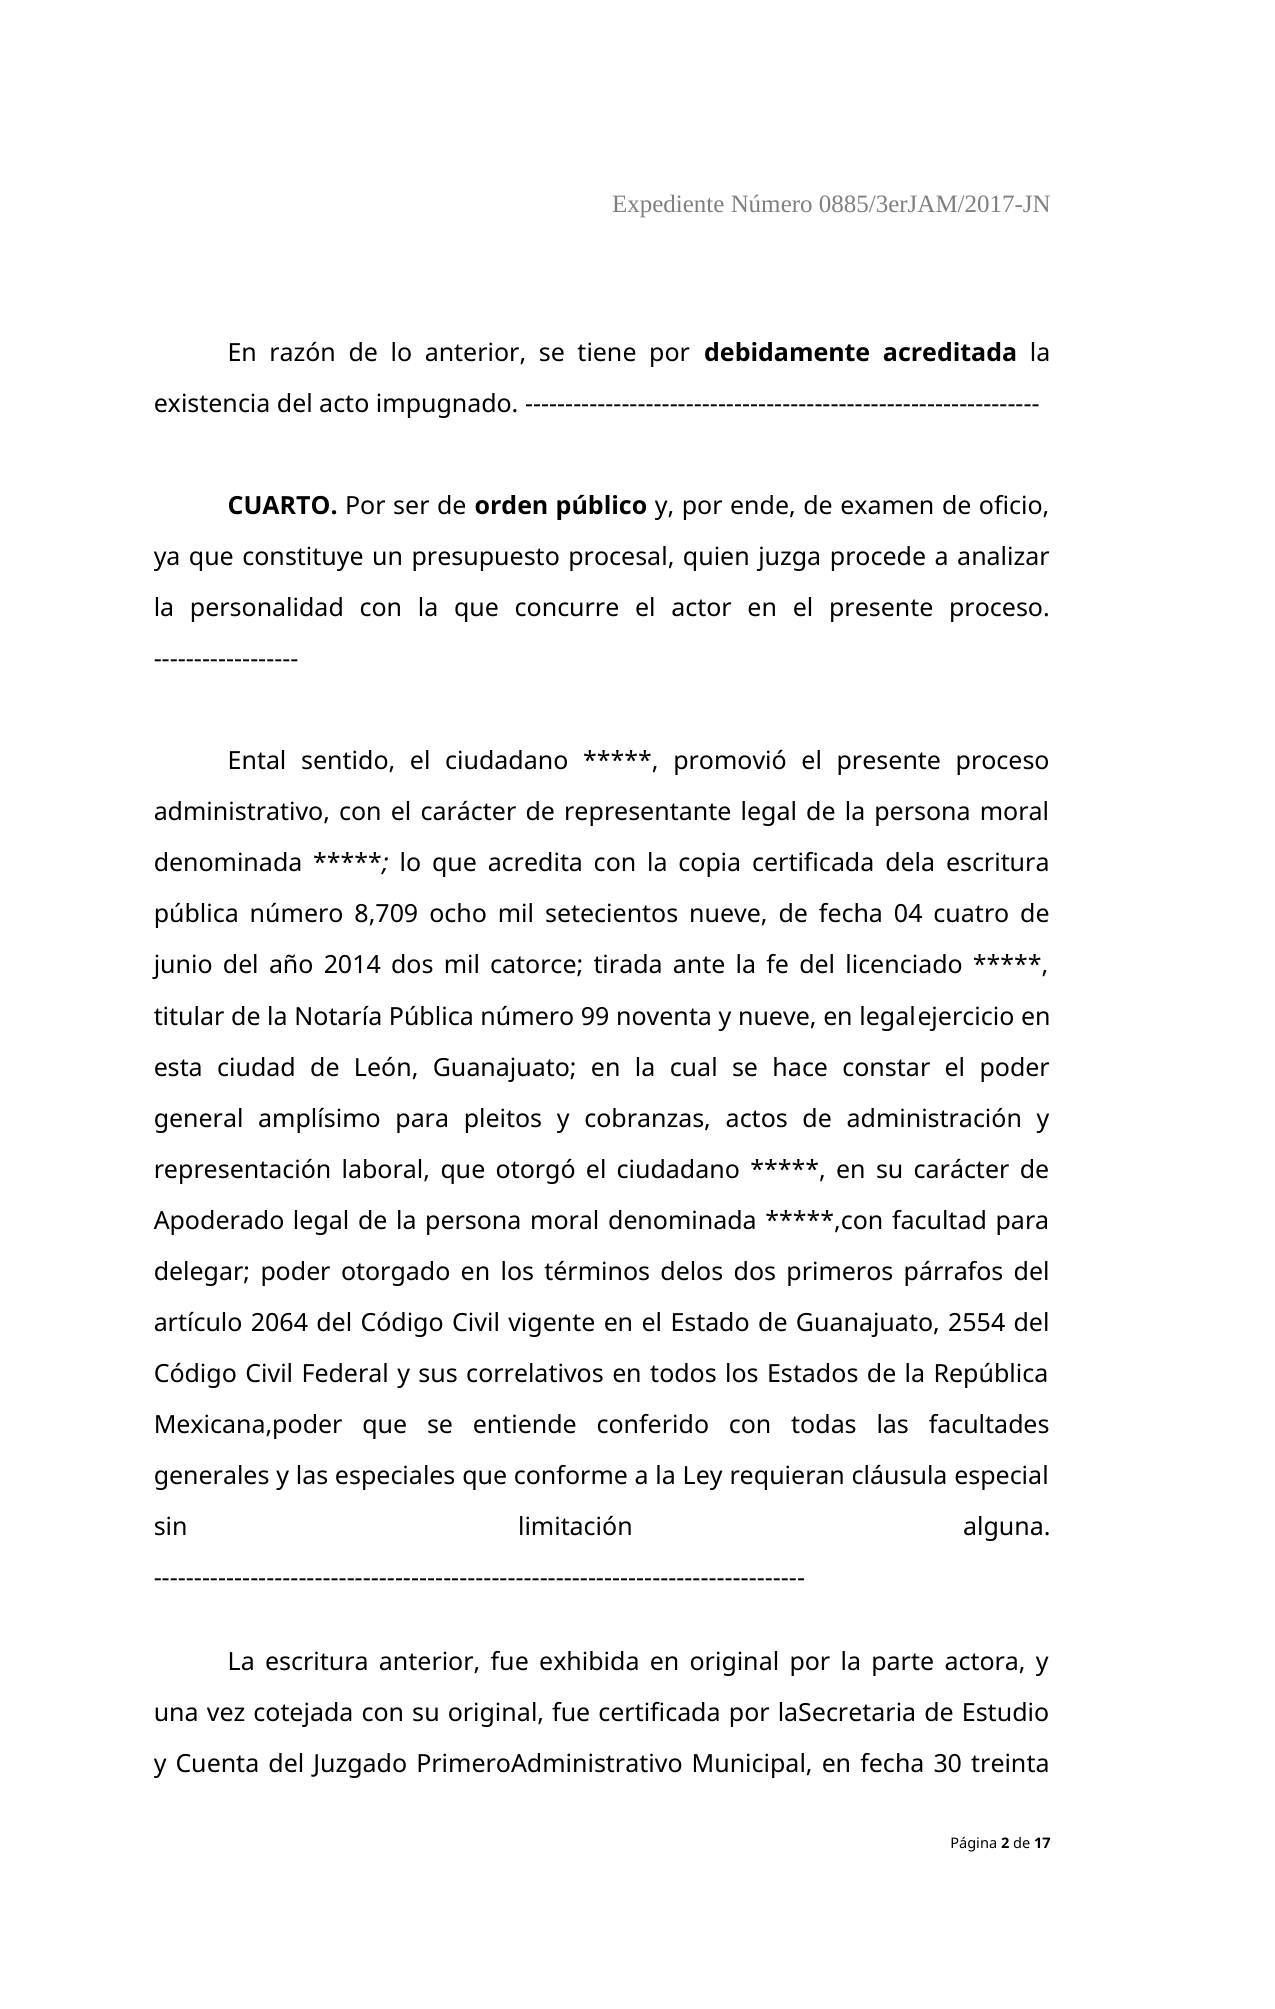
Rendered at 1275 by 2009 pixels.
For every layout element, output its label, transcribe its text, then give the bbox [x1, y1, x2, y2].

text CUARTO. Por ser de orden público y, por ende, de examen de oficio, ya que constituye un presupuesto procesal, quien juzga procede a analizar la personalidad con la que concurre el actor en el presente proceso. ------------------ [153, 488, 1051, 675]
text En razón de lo anterior, se tiene por debidamente acreditada la existencia del acto impugnado. ---------------------------------------------------------------- [153, 334, 1051, 420]
text Ental sentido, el ciudadano *****, promovió el presente proceso administrativo, con el carácter de representante legal de la persona moral denominada *****; lo que acredita con la copia certificada dela escritura pública número 8,709 ocho mil setecientos nueve, de fecha 04 cuatro de junio del año 2014 dos mil catorce; tirada ante la fe del licenciado *****, titular de la Notaría Pública número 99 noventa y nueve, en legalejercicio en esta ciudad de León, Guanajuato; en la cual se hace constar el poder general amplísimo para pleitos y cobranzas, actos de administración y representación laboral, que otorgó el ciudadano *****, en su carácter de Apoderado legal de la persona moral denominada *****,con facultad para delegar; poder otorgado en los términos delos dos primeros párrafos del artículo 2064 del Código Civil vigente en el Estado de Guanajuato, 2554 del Código Civil Federal y sus correlativos en todos los Estados de la República Mexicana,poder que se entiende conferido con todas las facultades generales y las especiales que conforme a la Ley requieran cláusula especial sin limitación alguna. --------------------------------------------------------------------------------- [153, 743, 1051, 1594]
